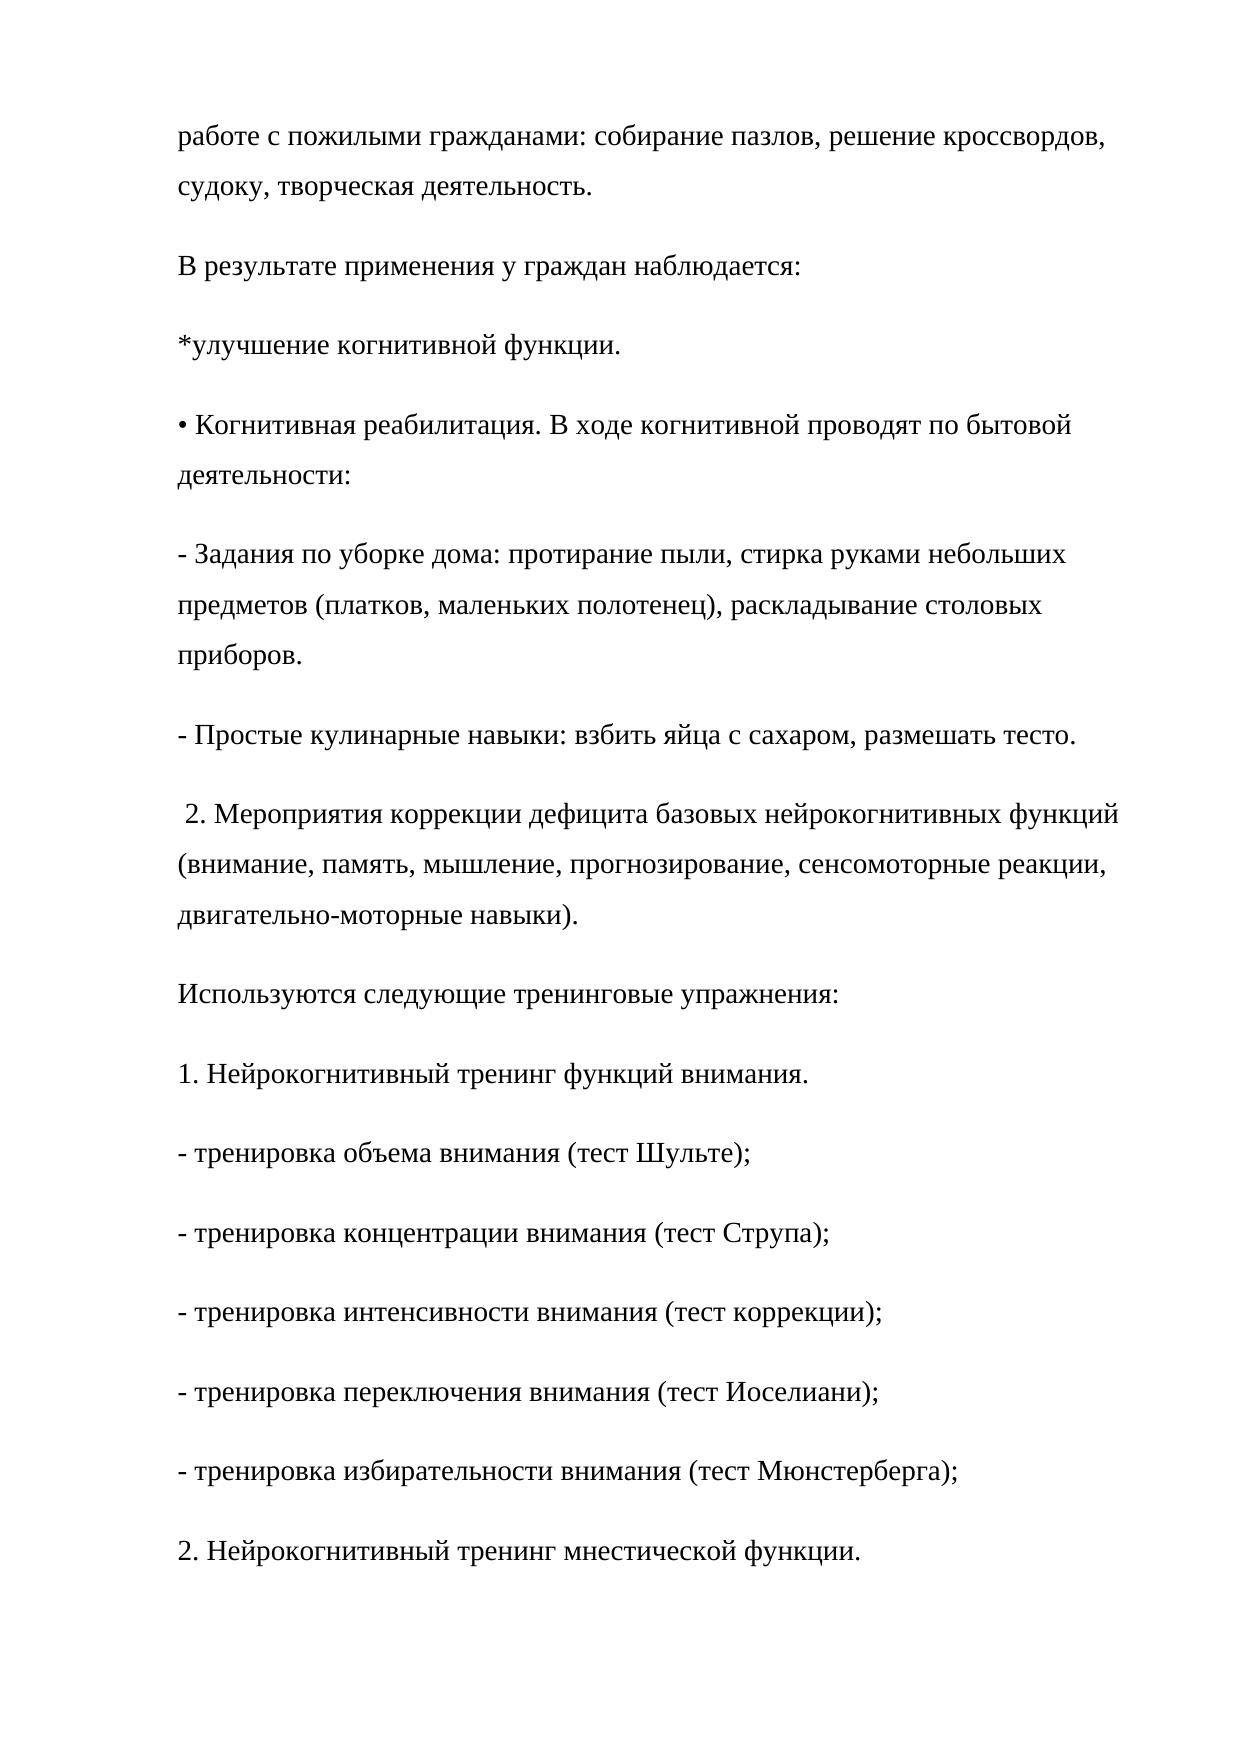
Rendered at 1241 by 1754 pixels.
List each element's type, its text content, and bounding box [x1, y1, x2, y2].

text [177, 118, 1152, 202]
text - тренировка переключения внимания (тест Иоселиани); [177, 1374, 1152, 1407]
text - тренировка концентрации внимания (тест Струпа); [177, 1215, 1152, 1248]
text 2. Нейрокогнитивный тренинг мнестической функции. [177, 1533, 1152, 1566]
text 1. Нейрокогнитивный тренинг функций внимания. [177, 1056, 1152, 1089]
text 2. Мероприятия коррекции дефицита базовых нейрокогнитивных функций (внимание, память, мышление, прогнозирование, сенсомоторные реакции, двигательно-моторные навыки). [177, 796, 1152, 930]
text Используются следующие тренинговые упражнения: [177, 976, 1152, 1010]
text - тренировка объема внимания (тест Шульте); [177, 1135, 1152, 1169]
text - Задания по уборке дома: протирание пыли, стирка руками небольших предметов (платков, маленьких полотенец), раскладывание столовых приборов. [177, 537, 1152, 671]
text - Простые кулинарные навыки: взбить яйца с сахаром, размешать тесто. [177, 717, 1152, 750]
text • Когнитивная реабилитация. В ходе когнитивной проводят по бытовой деятельности: [177, 407, 1152, 491]
text - тренировка избирательности внимания (тест Мюнстерберга); [177, 1453, 1152, 1487]
text В результате применения у граждан наблюдается: [177, 248, 1152, 281]
text - тренировка интенсивности внимания (тест коррекции); [177, 1294, 1152, 1328]
text *улучшение когнитивной функции. [177, 327, 1152, 361]
